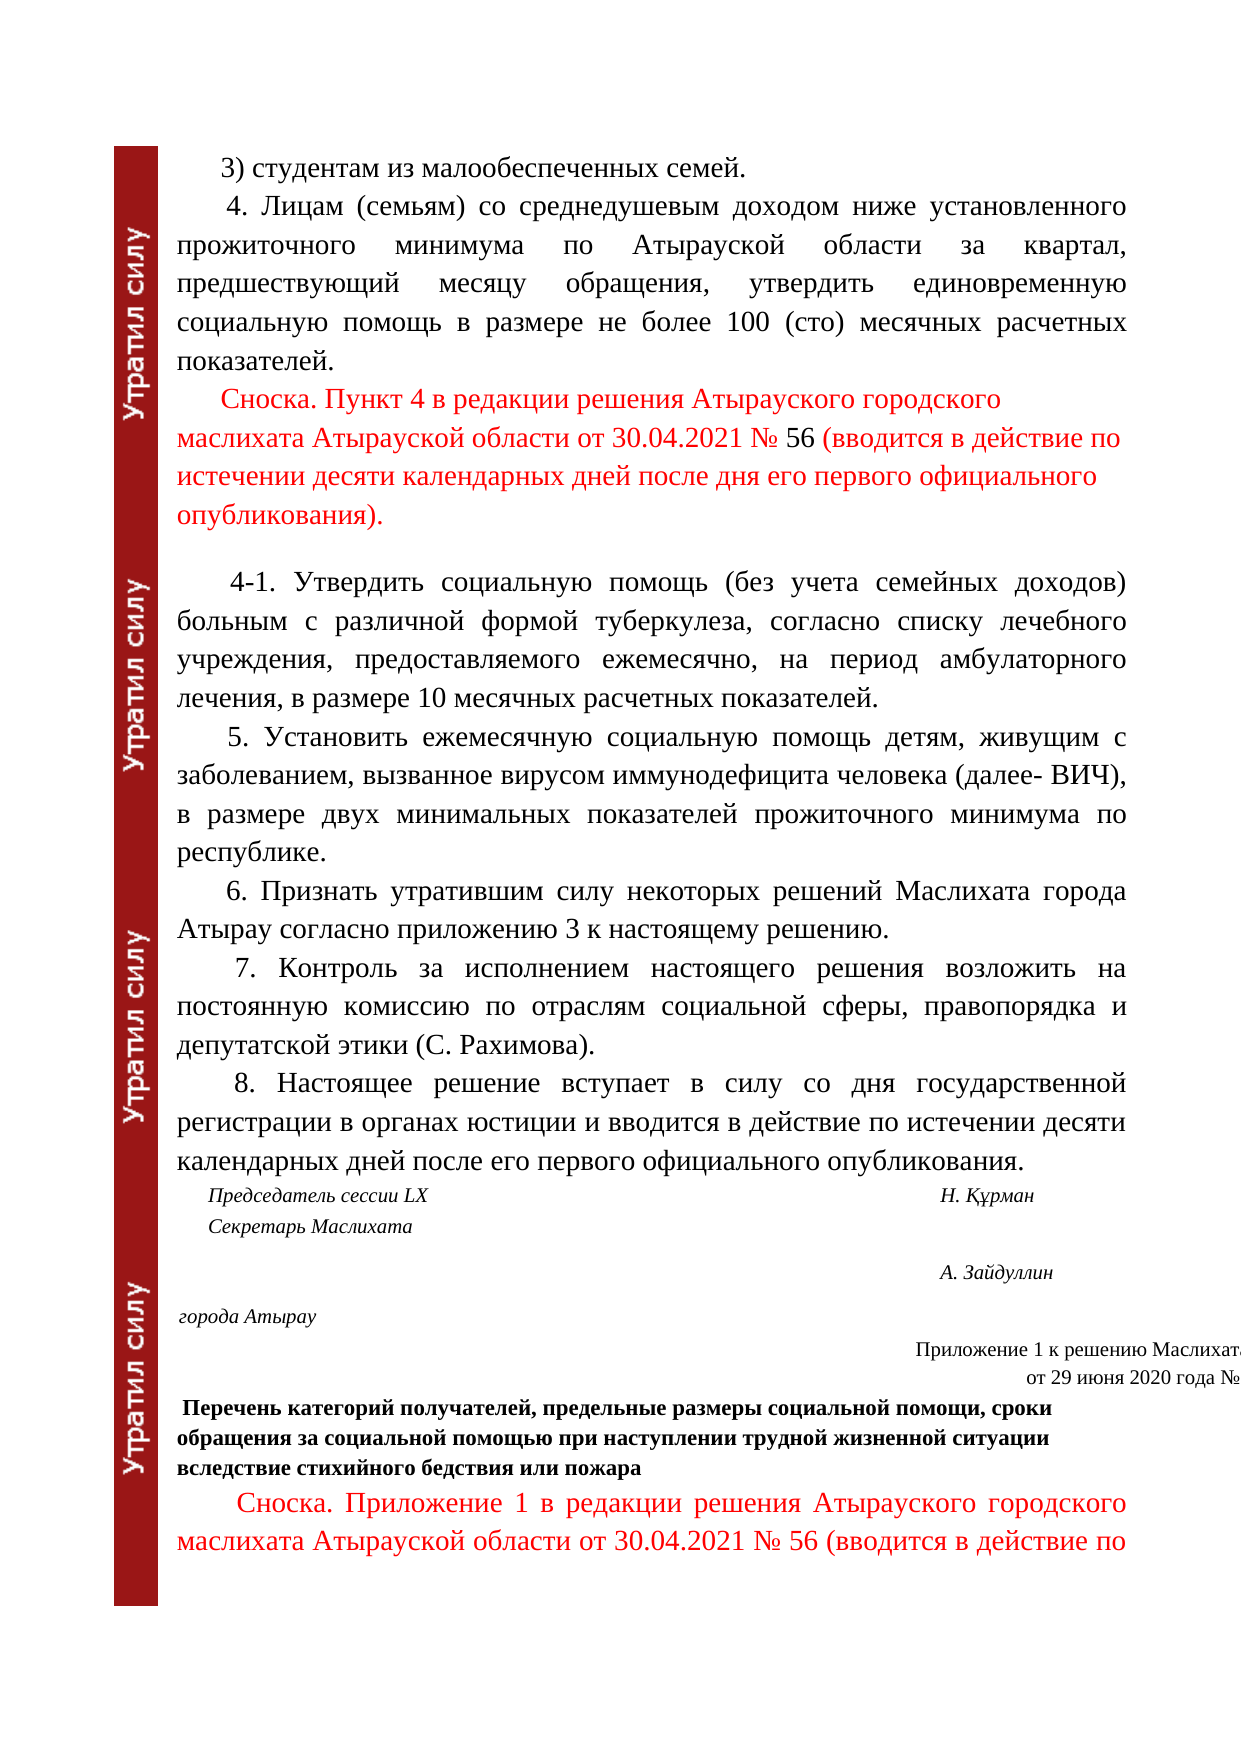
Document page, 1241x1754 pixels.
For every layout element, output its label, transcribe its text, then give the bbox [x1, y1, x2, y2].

picture [114, 868, 158, 873]
picture [114, 714, 158, 719]
table_header Приложение 1 к решению Маслихата города Атырау от 29 июня 2020 года № 506 [912, 1335, 1240, 1394]
picture [114, 376, 158, 381]
table_header Н. Құрман [939, 1181, 1240, 1212]
text 8. Настоящее решение вступает в силу со дня государственной регистрации в органах юстиции и вводится в действие по истечении десяти календарных дней после его первого официального опубликования. [112, 1066, 1128, 1176]
picture [114, 146, 158, 150]
text 4-1. Утвердить социальную помощь (без учета семейных доходов) больным с различной формой туберкулеза, согласно списку лечебного учреждения, предоставляемого ежемесячно, на период амбулаторного лечения, в размере 10 месячных расчетных показателей. [112, 564, 1128, 714]
picture [114, 183, 158, 188]
text 5. Установить ежемесячную социальную помощь детям, живущим с заболеванием, вызванное вирусом иммунодефицита человека (далее- ВИЧ), в размере двух минимальных показателей прожиточного минимума по республике. [112, 719, 1128, 868]
text 6. Признать утратившим силу некоторых решений Маслихата города Атырау согласно приложению 3 к настоящему решению. [112, 873, 1128, 945]
picture [114, 1557, 158, 1606]
text 4. Лицам (семьям) со среднедушевым доходом ниже установленного прожиточного минимума по Атырауской области за квартал, предшествующий месяцу обращения, утвердить единовременную социальную помощь в размере не более 100 (сто) месячных расчетных показателей. [112, 188, 1128, 376]
picture [114, 1176, 158, 1181]
table_header [101, 1335, 912, 1394]
text 3) студентам из малообеспеченных семей. [112, 150, 1128, 183]
table_cell А. Зайдуллин [939, 1212, 1240, 1335]
text Сноска. Пункт 4 в редакции решения Атырауского городского маслихата Атырауской области от 30.04.2021 № 56 (вводится в действие по истечении десяти календарных дней после дня его первого официального опубликования). [112, 381, 1128, 561]
table_header Председатель сессии LX [101, 1181, 939, 1212]
picture [114, 1481, 158, 1485]
text 7. Контроль за исполнением настоящего решения возложить на постоянную комиссию по отраслям социальной сферы, правопорядка и депутатской этики (С. Рахимова). [112, 950, 1128, 1061]
table_cell Секретарь Маслихата города Атырау [101, 1212, 939, 1335]
text Перечень категорий получателей, предельные размеры социальной помощи, сроки обращения за социальной помощью при наступлении трудной жизненной ситуации вследствие стихийного бедствия или пожара [112, 1394, 1128, 1481]
picture [114, 945, 158, 950]
picture [114, 1061, 158, 1066]
